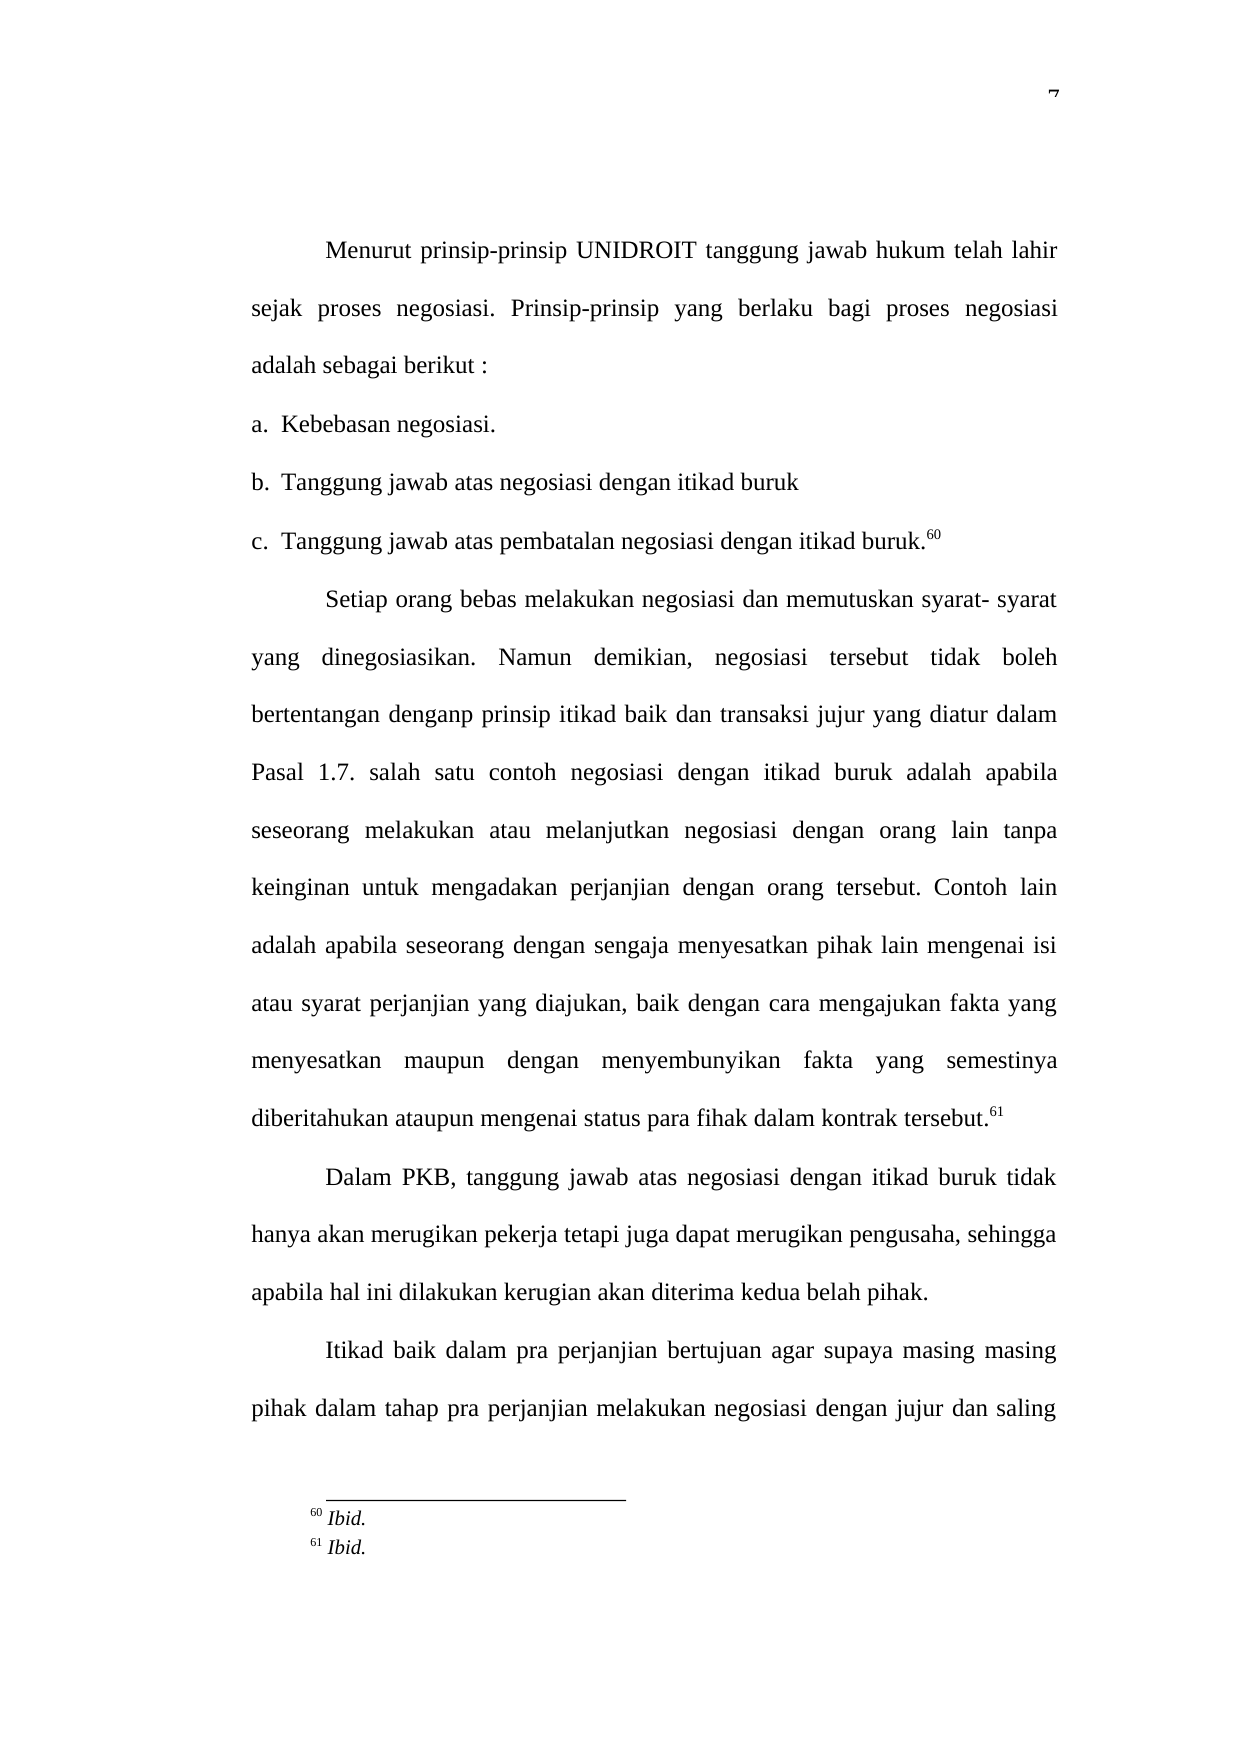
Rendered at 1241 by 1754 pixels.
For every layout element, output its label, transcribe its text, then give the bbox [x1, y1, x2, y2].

list Tanggung jawab atas negosiasi dengan itikad buruk [251, 467, 1186, 495]
text Itikad baik dalam pra perjanjian bertujuan agar supaya masing masing pihak dalam tahap pra perjanjian melakukan negosiasi dengan jujur dan saling [251, 1336, 1057, 1422]
text Menurut prinsip-prinsip UNIDROIT tanggung jawab hukum telah lahir sejak proses negosiasi. Prinsip-prinsip yang berlaku bagi proses negosiasi adalah sebagai berikut : [251, 235, 1058, 379]
text Setiap orang bebas melakukan negosiasi dan memutuskan syarat- syarat yang dinegosiasikan. Namun demikian, negosiasi tersebut tidak boleh bertentangan denganp prinsip itikad baik dan transaksi jujur yang diatur dalam Pasal 1.7. salah satu contoh negosiasi dengan itikad buruk adalah apabila seseorang melakukan atau melanjutkan negosiasi dengan orang lain tanpa keinginan untuk mengadakan perjanjian dengan orang tersebut. Contoh lain adalah apabila seseorang dengan sengaja menyesatkan pihak lain mengenai isi atau syarat perjanjian yang diajukan, baik dengan cara mengajukan fakta yang menyesatkan maupun dengan menyembunyikan fakta yang semestinya diberitahukan ataupun mengenai status para fihak dalam kontrak tersebut.61 [251, 584, 1058, 1132]
text 60 Ibid. [310, 1506, 1186, 1529]
list Tanggung jawab atas pembatalan negosiasi dengan itikad buruk.60 [251, 526, 1186, 555]
text 61 Ibid. [310, 1535, 1186, 1559]
text Dalam PKB, tanggung jawab atas negosiasi dengan itikad buruk tidak hanya akan merugikan pekerja tetapi juga dapat merugikan pengusaha, sehingga apabila hal ini dilakukan kerugian akan diterima kedua belah pihak. [251, 1162, 1057, 1306]
list Kebebasan negosiasi. [251, 409, 1186, 438]
